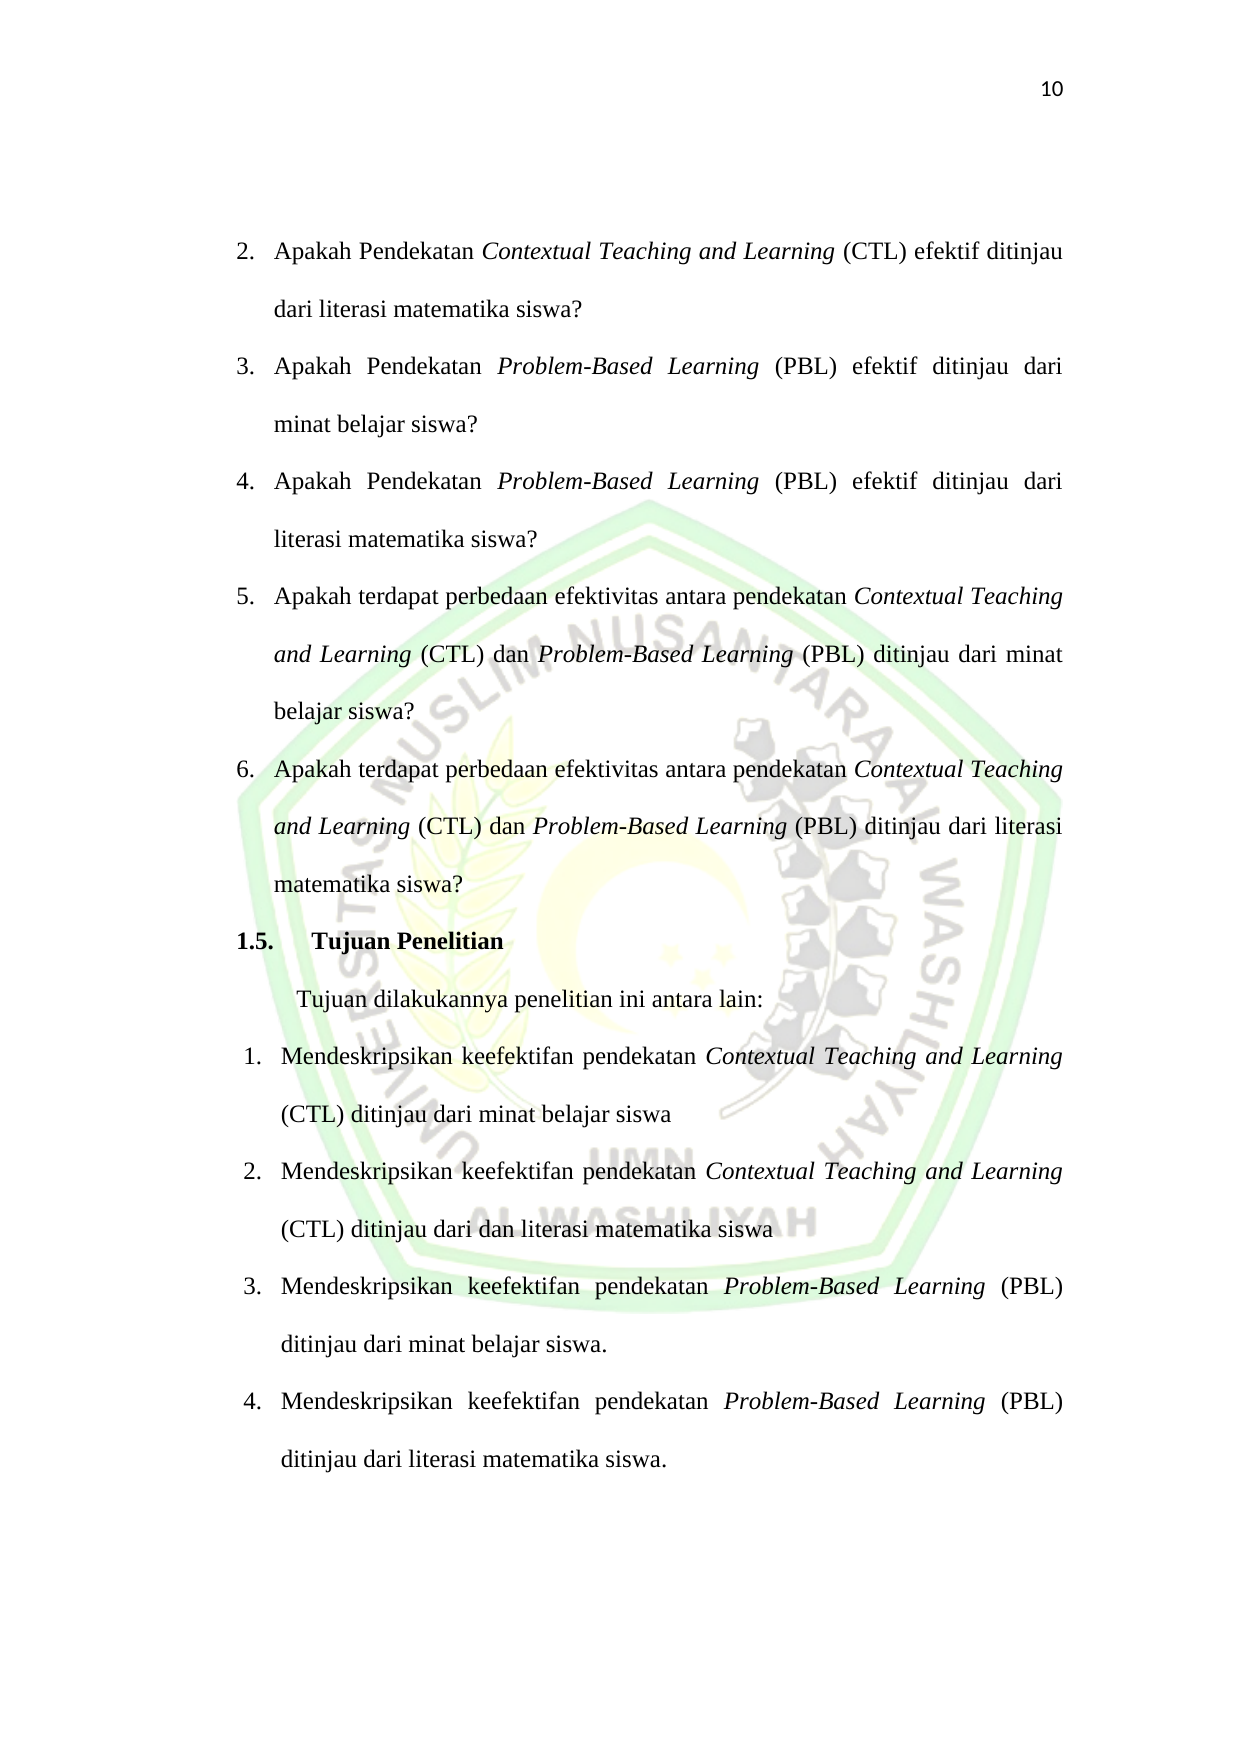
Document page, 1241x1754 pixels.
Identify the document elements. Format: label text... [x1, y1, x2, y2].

list Apakah Pendekatan Problem-Based Learning (PBL) efektif ditinjau dari literasi matematika siswa? [236, 466, 1063, 552]
list Apakah Pendekatan Problem-Based Learning (PBL) efektif ditinjau dari minat belajar siswa? [236, 351, 1063, 437]
list Apakah terdapat perbedaan efektivitas antara pendekatan Contextual Teaching and Learning (CTL) dan Problem-Based Learning (PBL) ditinjau dari literasi matematika siswa? [236, 754, 1063, 897]
list Mendeskripsikan keefektifan pendekatan Problem-Based Learning (PBL) ditinjau dari literasi matematika siswa. [243, 1386, 1063, 1472]
list Tujuan Penelitian [236, 926, 1063, 955]
text Tujuan dilakukannya penelitian ini antara lain: [296, 984, 1063, 1012]
list Apakah Pendekatan Contextual Teaching and Learning (CTL) efektif ditinjau dari literasi matematika siswa? [236, 236, 1063, 322]
list Mendeskripsikan keefektifan pendekatan Contextual Teaching and Learning (CTL) ditinjau dari dan literasi matematika siswa [243, 1156, 1063, 1242]
list Mendeskripsikan keefektifan pendekatan Contextual Teaching and Learning (CTL) ditinjau dari minat belajar siswa [243, 1041, 1063, 1127]
list Mendeskripsikan keefektifan pendekatan Problem-Based Learning (PBL) ditinjau dari minat belajar siswa. [243, 1271, 1063, 1357]
list Apakah terdapat perbedaan efektivitas antara pendekatan Contextual Teaching and Learning (CTL) dan Problem-Based Learning (PBL) ditinjau dari minat belajar siswa? [236, 581, 1063, 725]
